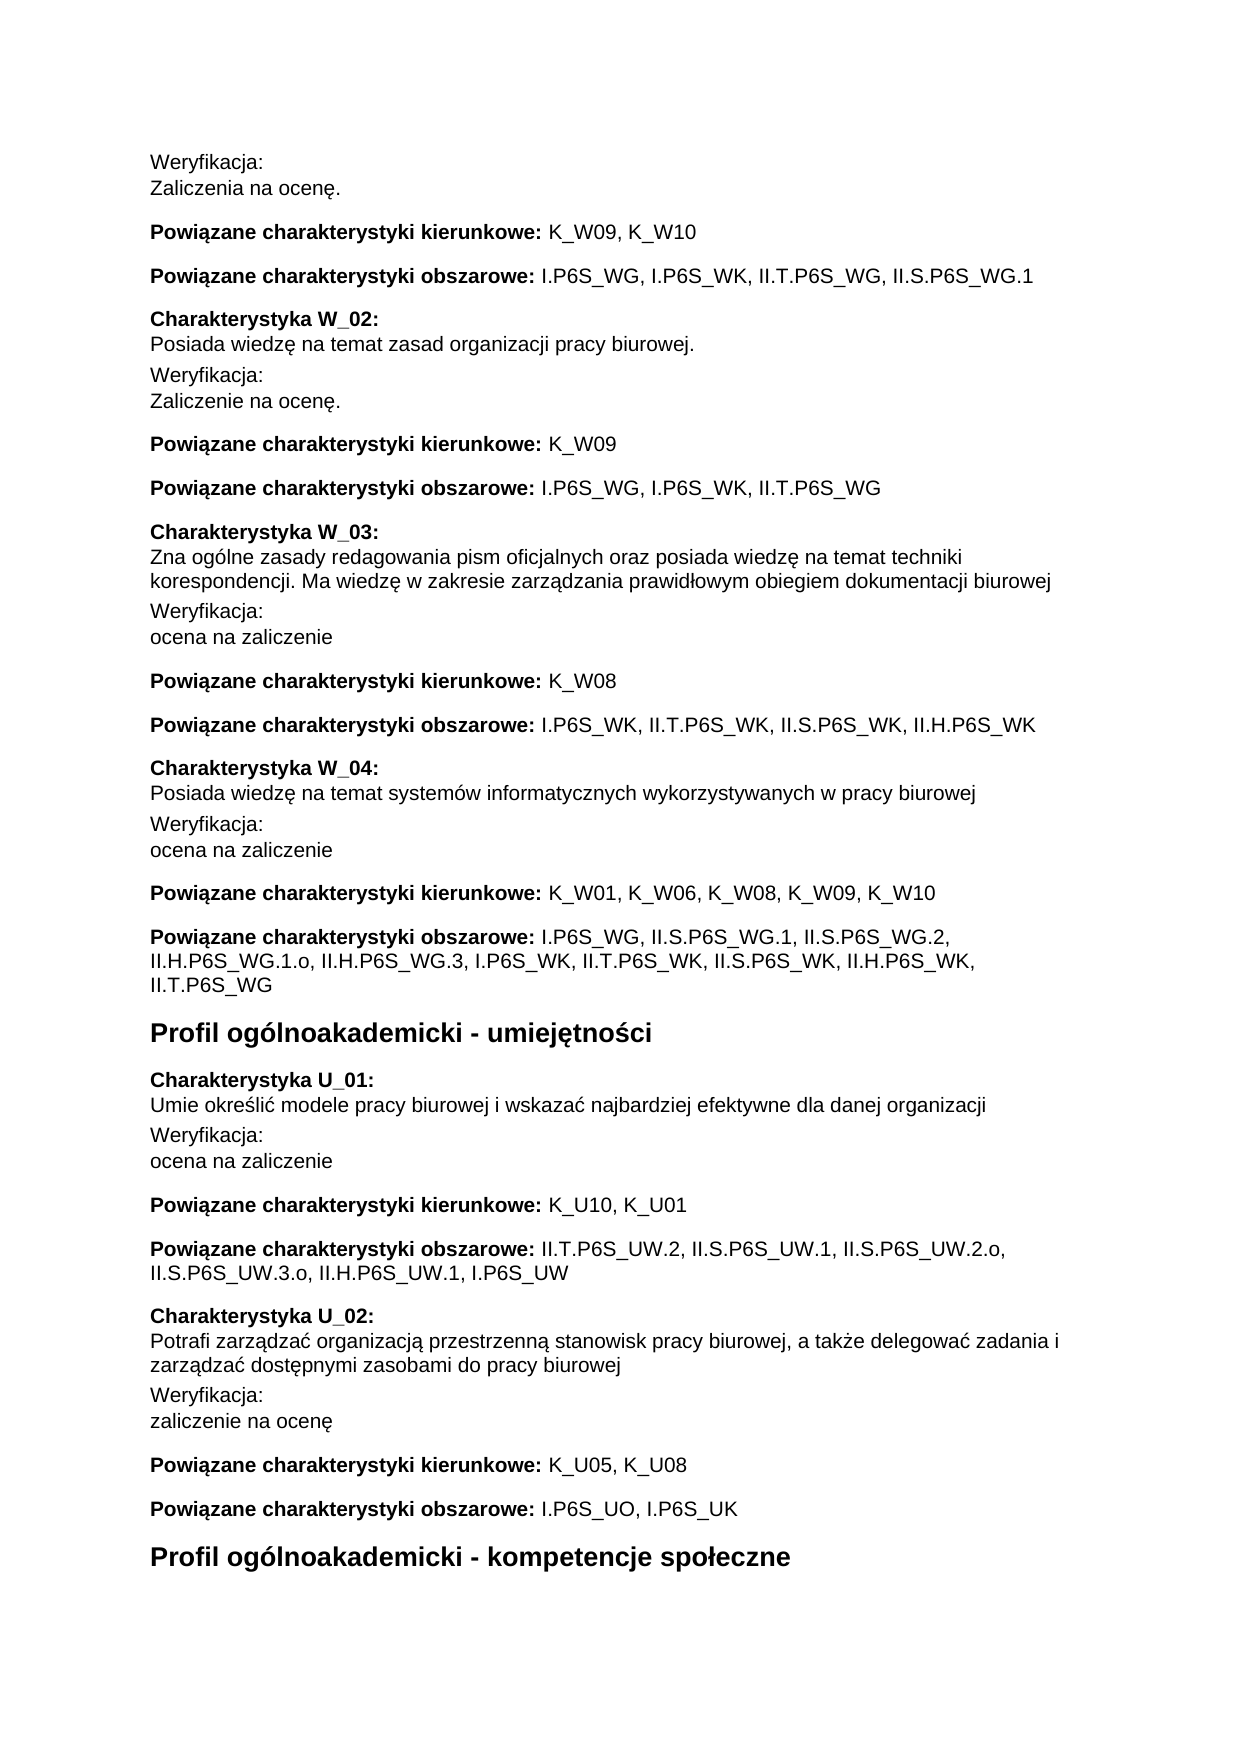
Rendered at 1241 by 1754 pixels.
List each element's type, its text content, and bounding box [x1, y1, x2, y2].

text Charakterystyka W_04: [150, 756, 1090, 780]
text Zna ogólne zasady redagowania pism oficjalnych oraz posiada wiedzę na temat techniki korespondencji. Ma wiedzę w zakresie zarządzania prawidłowym obiegiem dokumentacji biurowej [150, 545, 1090, 593]
text Charakterystyka U_01: [150, 1068, 1090, 1092]
text Powiązane charakterystyki obszarowe: I.P6S_WK, II.T.P6S_WK, II.S.P6S_WK, II.H.P6S_WK [150, 712, 1090, 736]
text zaliczenie na ocenę [150, 1409, 1090, 1433]
text Powiązane charakterystyki obszarowe: I.P6S_WG, I.P6S_WK, II.T.P6S_WG, II.S.P6S_WG.1 [150, 263, 1090, 287]
text Powiązane charakterystyki obszarowe: I.P6S_WG, I.P6S_WK, II.T.P6S_WG [150, 476, 1090, 500]
text Charakterystyka W_02: [150, 307, 1090, 331]
text ocena na zaliczenie [150, 625, 1090, 649]
text Zaliczenie na ocenę. [150, 388, 1090, 412]
text Powiązane charakterystyki kierunkowe: K_W08 [150, 669, 1090, 693]
text Weryfikacja: [150, 599, 1090, 623]
text Powiązane charakterystyki kierunkowe: K_U05, K_U08 [150, 1453, 1090, 1477]
text Powiązane charakterystyki obszarowe: I.P6S_UO, I.P6S_UK [150, 1497, 1090, 1521]
text Potrafi zarządzać organizacją przestrzenną stanowisk pracy biurowej, a także delegować zadania i zarządzać dostępnymi zasobami do pracy biurowej [150, 1329, 1090, 1377]
text Umie określić modele pracy biurowej i wskazać najbardziej efektywne dla danej organizacji [150, 1093, 1090, 1117]
text ocena na zaliczenie [150, 837, 1090, 861]
text Posiada wiedzę na temat zasad organizacji pracy biurowej. [150, 332, 1090, 356]
text Powiązane charakterystyki obszarowe: I.P6S_WG, II.S.P6S_WG.1, II.S.P6S_WG.2, II.H.P6S_WG.1.o, II.H.P6S_WG.3, I.P6S_WK, II.T.P6S_WK, II.S.P6S_WK, II.H.P6S_WK, II.T.P6S_WG [150, 925, 1090, 997]
text Charakterystyka W_03: [150, 520, 1090, 544]
text Posiada wiedzę na temat systemów informatycznych wykorzystywanych w pracy biurowej [150, 781, 1090, 805]
text Weryfikacja: [150, 362, 1090, 386]
subtitle Profil ogólnoakademicki - umiejętności [150, 1017, 1090, 1048]
text Charakterystyka U_02: [150, 1304, 1090, 1328]
text Weryfikacja: [150, 811, 1090, 835]
text Powiązane charakterystyki kierunkowe: K_U10, K_U01 [150, 1193, 1090, 1217]
text Weryfikacja: [150, 1123, 1090, 1147]
text Powiązane charakterystyki kierunkowe: K_W09 [150, 432, 1090, 456]
text Powiązane charakterystyki kierunkowe: K_W01, K_W06, K_W08, K_W09, K_W10 [150, 881, 1090, 905]
subtitle Profil ogólnoakademicki - kompetencje społeczne [150, 1541, 1090, 1572]
text Weryfikacja: [150, 1383, 1090, 1407]
text ocena na zaliczenie [150, 1149, 1090, 1173]
text Powiązane charakterystyki obszarowe: II.T.P6S_UW.2, II.S.P6S_UW.1, II.S.P6S_UW.2.o, II.S.P6S_UW.3.o, II.H.P6S_UW.1, I.P6S_UW [150, 1236, 1090, 1284]
text Zaliczenia na ocenę. [150, 176, 1090, 200]
text Powiązane charakterystyki kierunkowe: K_W09, K_W10 [150, 220, 1090, 244]
text Weryfikacja: [150, 150, 1090, 174]
